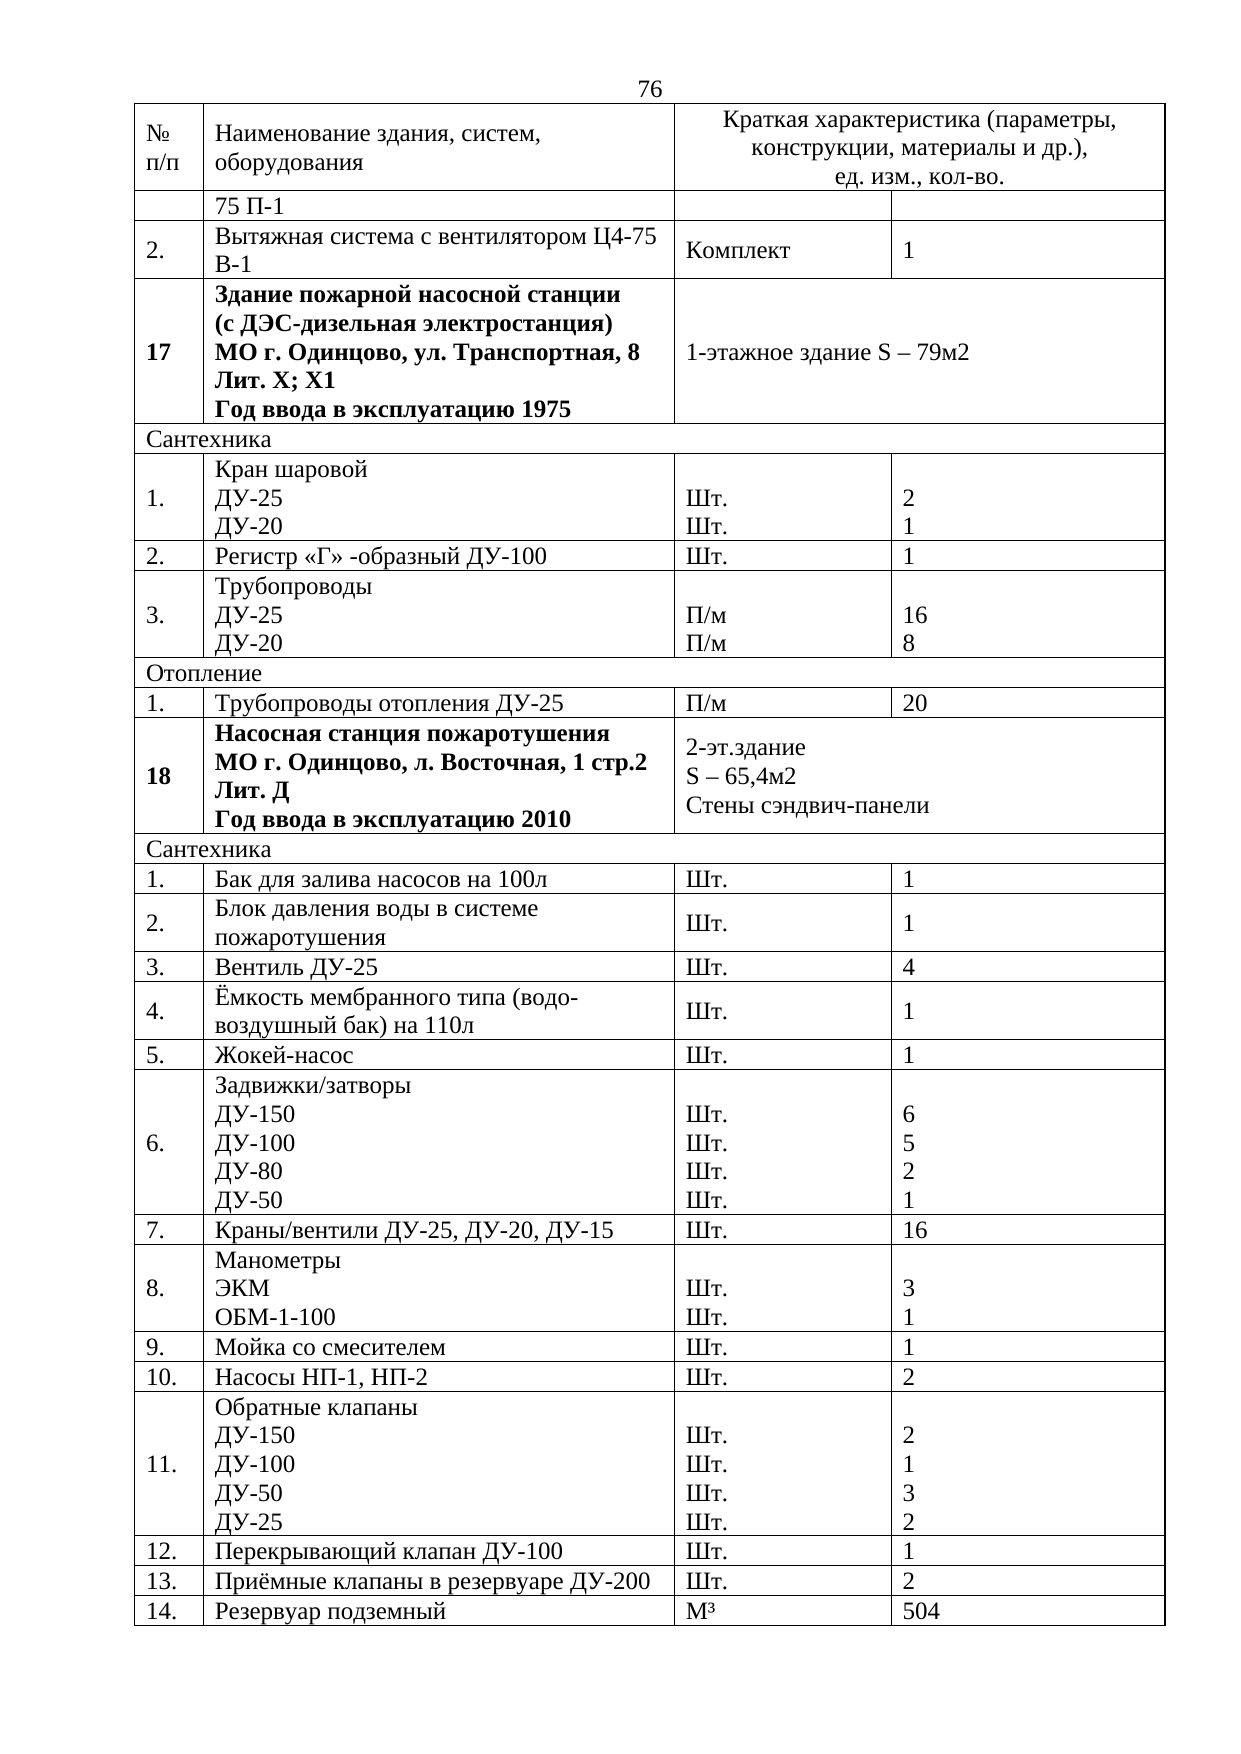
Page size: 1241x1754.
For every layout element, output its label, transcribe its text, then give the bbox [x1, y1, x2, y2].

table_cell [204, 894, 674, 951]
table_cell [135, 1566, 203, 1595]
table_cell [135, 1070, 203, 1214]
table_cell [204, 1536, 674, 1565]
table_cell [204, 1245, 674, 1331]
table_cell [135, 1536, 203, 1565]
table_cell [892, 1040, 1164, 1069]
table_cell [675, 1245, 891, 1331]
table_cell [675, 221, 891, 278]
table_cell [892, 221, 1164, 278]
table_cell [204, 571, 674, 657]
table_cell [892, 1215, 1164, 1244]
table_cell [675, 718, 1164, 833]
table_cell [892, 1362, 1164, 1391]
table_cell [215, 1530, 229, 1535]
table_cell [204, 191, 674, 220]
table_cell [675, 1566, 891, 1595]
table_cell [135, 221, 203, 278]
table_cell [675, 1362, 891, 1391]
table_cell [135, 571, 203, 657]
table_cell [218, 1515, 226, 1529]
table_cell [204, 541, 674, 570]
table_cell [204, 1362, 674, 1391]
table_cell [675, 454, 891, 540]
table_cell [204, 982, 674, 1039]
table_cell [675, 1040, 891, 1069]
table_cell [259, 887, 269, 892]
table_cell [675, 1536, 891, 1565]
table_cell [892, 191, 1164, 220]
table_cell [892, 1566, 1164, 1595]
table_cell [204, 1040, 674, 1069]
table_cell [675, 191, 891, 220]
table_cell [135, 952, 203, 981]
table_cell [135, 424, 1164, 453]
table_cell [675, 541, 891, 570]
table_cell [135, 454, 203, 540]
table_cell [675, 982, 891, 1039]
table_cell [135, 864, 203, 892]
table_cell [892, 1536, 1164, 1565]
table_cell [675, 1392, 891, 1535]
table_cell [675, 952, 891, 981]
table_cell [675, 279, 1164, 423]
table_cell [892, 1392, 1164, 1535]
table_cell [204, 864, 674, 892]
table_header № п/п [135, 104, 203, 190]
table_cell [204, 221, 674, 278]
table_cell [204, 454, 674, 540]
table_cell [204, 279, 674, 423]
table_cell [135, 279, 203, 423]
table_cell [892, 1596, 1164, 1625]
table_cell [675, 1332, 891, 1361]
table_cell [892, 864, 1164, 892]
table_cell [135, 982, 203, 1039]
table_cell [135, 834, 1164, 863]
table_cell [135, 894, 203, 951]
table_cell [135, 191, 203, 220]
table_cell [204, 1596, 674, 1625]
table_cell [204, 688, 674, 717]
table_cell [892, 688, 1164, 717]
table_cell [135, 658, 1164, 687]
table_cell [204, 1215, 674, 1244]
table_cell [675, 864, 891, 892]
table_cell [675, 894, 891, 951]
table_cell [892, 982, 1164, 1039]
table_header Наименование здания, систем, оборудования [204, 104, 674, 190]
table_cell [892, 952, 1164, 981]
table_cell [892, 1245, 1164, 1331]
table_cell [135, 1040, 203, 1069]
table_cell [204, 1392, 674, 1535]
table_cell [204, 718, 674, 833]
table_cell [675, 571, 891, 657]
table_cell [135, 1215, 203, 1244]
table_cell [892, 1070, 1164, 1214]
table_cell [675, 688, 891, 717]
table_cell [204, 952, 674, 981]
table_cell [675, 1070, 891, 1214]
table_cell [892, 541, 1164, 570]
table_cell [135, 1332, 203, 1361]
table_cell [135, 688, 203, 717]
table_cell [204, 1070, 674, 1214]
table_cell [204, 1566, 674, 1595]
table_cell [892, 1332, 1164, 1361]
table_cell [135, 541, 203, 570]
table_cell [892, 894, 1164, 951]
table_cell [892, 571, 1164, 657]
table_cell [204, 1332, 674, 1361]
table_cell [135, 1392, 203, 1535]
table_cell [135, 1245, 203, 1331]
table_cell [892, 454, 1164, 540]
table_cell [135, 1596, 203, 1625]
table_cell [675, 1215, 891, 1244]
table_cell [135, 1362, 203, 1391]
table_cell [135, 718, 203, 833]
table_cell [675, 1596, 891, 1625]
table_header Краткая характеристика (параметры, конструкции, материалы и др.), ед. изм., кол-во. [675, 104, 1164, 190]
